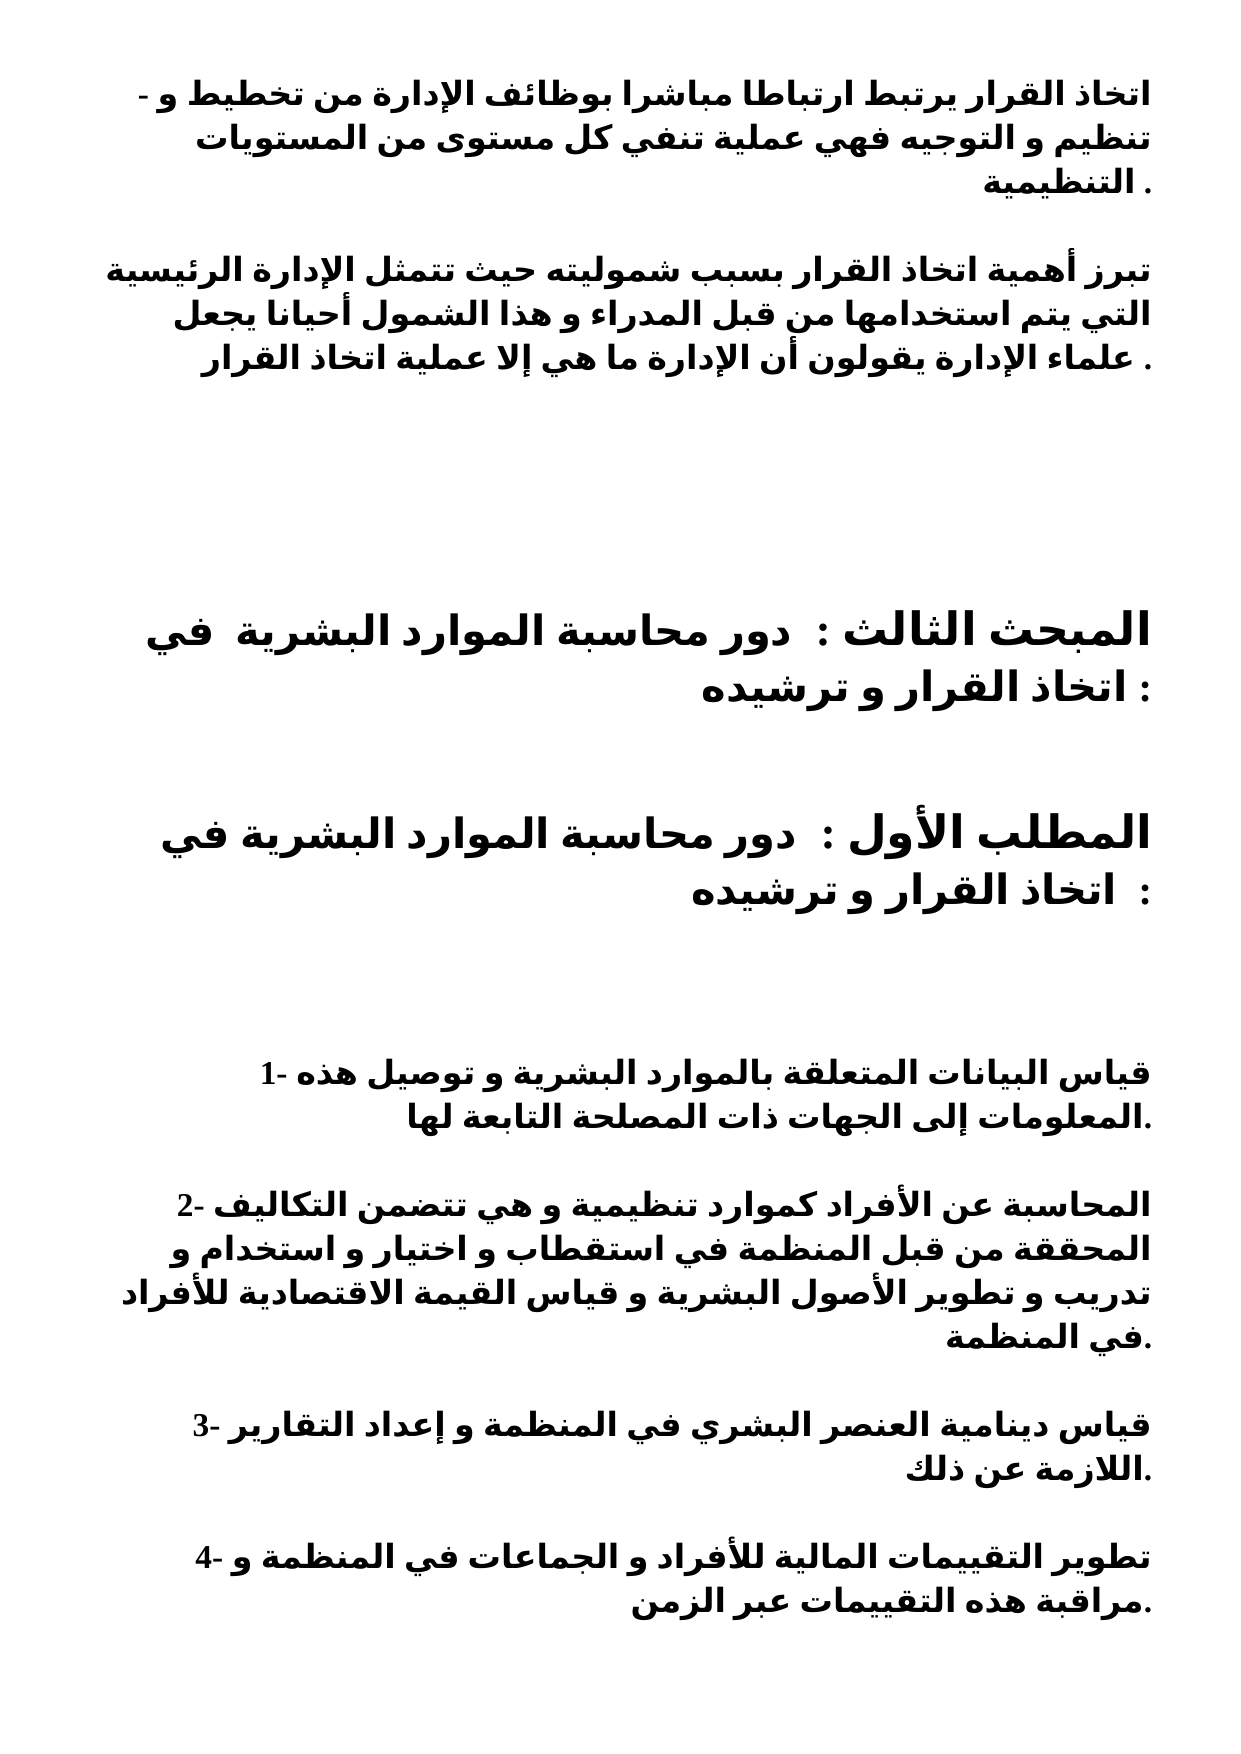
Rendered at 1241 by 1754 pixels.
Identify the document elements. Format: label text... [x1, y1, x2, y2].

text المطلب الأول : دور محاسبة الموارد البشرية في اتخاذ القرار و ترشيده : [103, 806, 1152, 913]
text - اتخاذ القرار يرتبط ارتباطا مباشرا بوظائف الإدارة من تخطيط و تنظيم و التوجيه فهي عملية تنفي كل مستوى من المستويات التنظيمية . [103, 74, 1152, 200]
text 1- قياس البيانات المتعلقة بالموارد البشرية و توصيل هذه المعلومات إلى الجهات ذات المصلحة التابعة لها. [103, 1053, 1152, 1135]
text 3- قياس دينامية العنصر البشري في المنظمة و إعداد التقارير اللازمة عن ذلك. [103, 1405, 1152, 1488]
text تبرز أهمية اتخاذ القرار بسبب شموليته حيث تتمثل الإدارة الرئيسية التي يتم استخدامها من قبل المدراء و هذا الشمول أحيانا يجعل علماء الإدارة يقولون أن الإدارة ما هي إلا عملية اتخاذ القرار . [103, 250, 1152, 377]
text المبحث الثالث : دور محاسبة الموارد البشرية في اتخاذ القرار و ترشيده : [103, 603, 1152, 710]
text 4- تطوير التقييمات المالية للأفراد و الجماعات في المنظمة و مراقبة هذه التقييمات عبر الزمن. [103, 1538, 1152, 1620]
text 2- المحاسبة عن الأفراد كموارد تنظيمية و هي تتضمن التكاليف المحققة من قبل المنظمة في استقطاب و اختيار و استخدام و تدريب و تطوير الأصول البشرية و قياس القيمة الاقتصادية للأفراد في المنظمة. [103, 1185, 1152, 1356]
